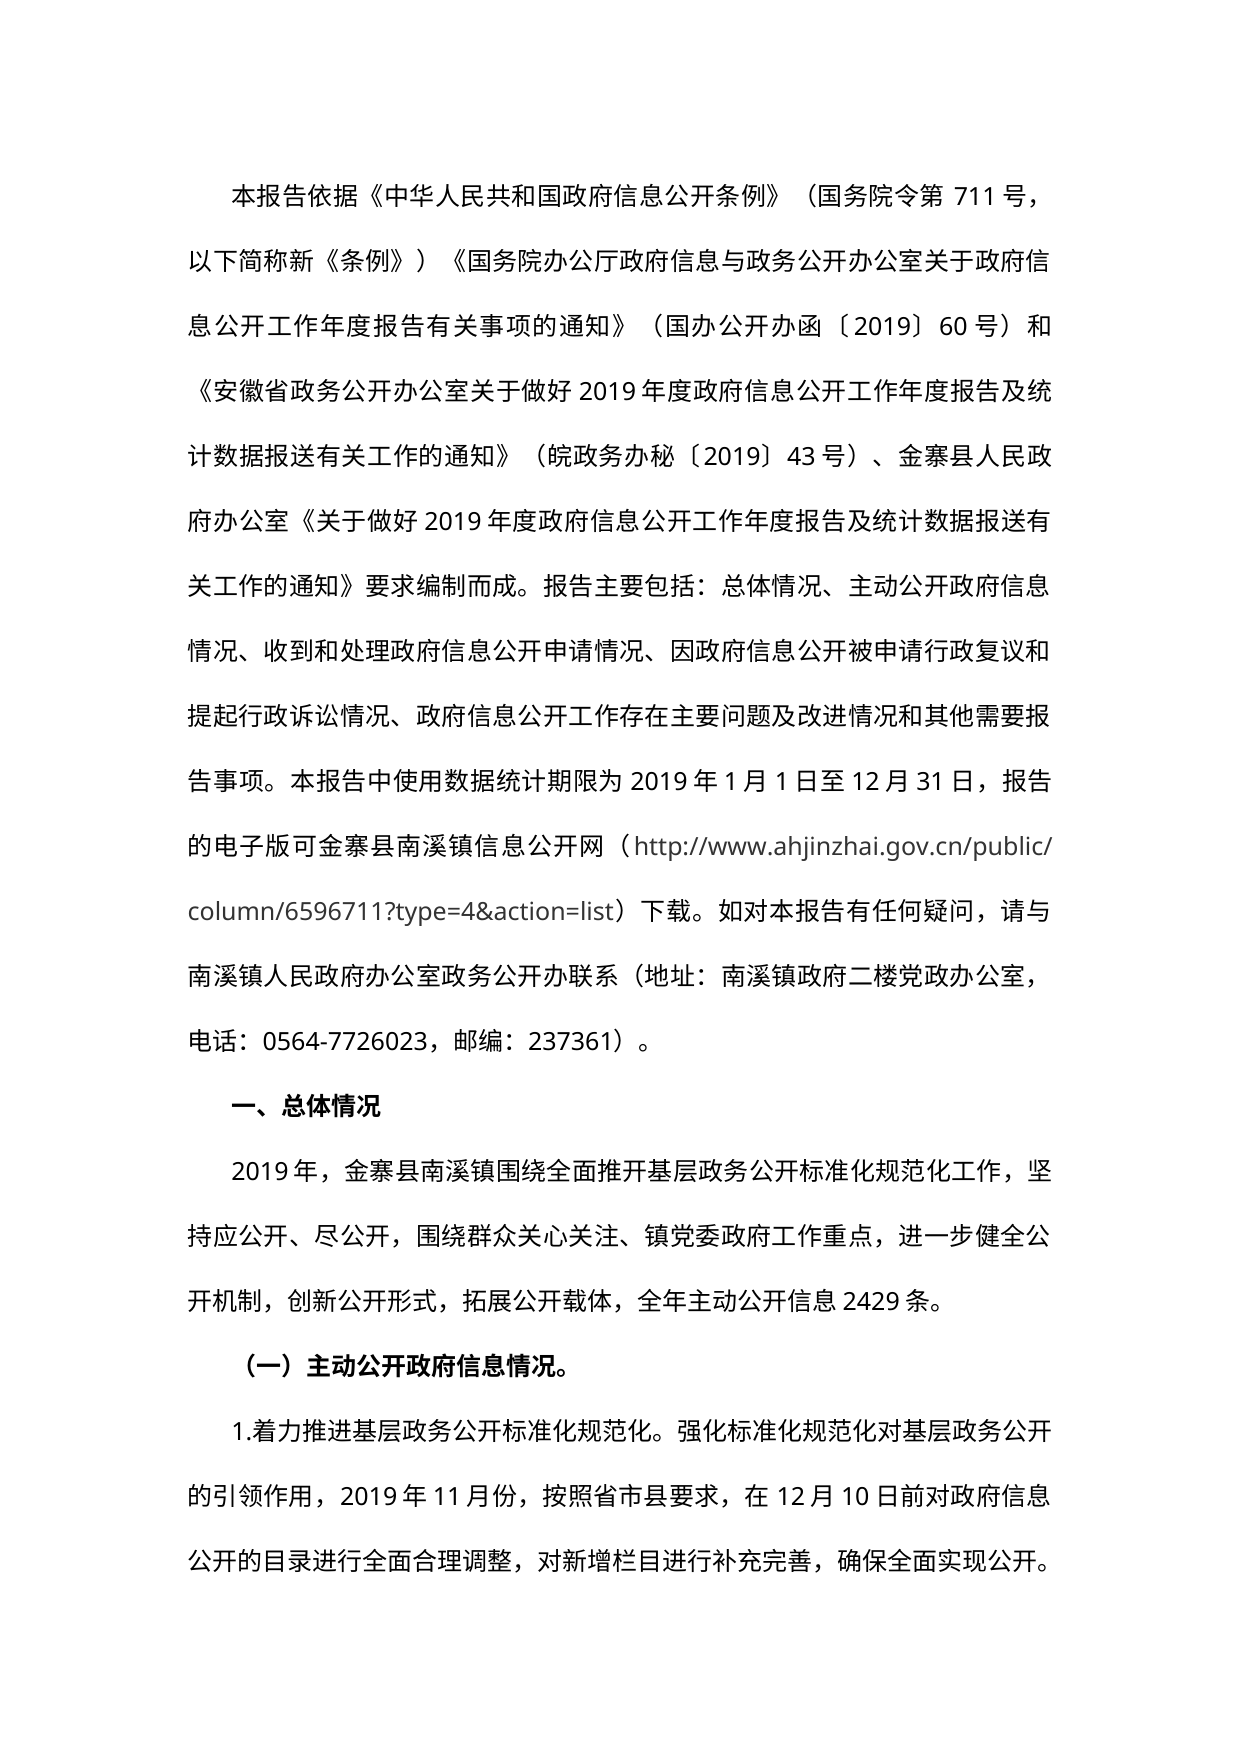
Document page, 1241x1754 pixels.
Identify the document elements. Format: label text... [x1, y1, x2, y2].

text 一、总体情况 [187, 1072, 1053, 1137]
text 2019年，金寨县南溪镇围绕全面推开基层政务公开标准化规范化工作，坚持应公开、尽公开，围绕群众关心关注、镇党委政府工作重点，进一步健全公开机制，创新公开形式，拓展公开载体，全年主动公开信息2429条。 [187, 1137, 1053, 1332]
text 1.着力推进基层政务公开标准化规范化。强化标准化规范化对基层政务公开的引领作用，2019年11月份，按照省市县要求，在12月10日前对政府信息公开的目录进行全面合理调整，对新增栏目进行补充完善，确保全面实现公开。 [187, 1397, 1053, 1592]
text 本报告依据《中华人民共和国政府信息公开条例》（国务院令第711号，以下简称新《条例》）《国务院办公厅政府信息与政务公开办公室关于政府信息公开工作年度报告有关事项的通知》（国办公开办函〔2019〕60号）和《安徽省政务公开办公室关于做好2019年度政府信息公开工作年度报告及统计数据报送有关工作的通知》（皖政务办秘〔2019〕43号）、金寨县人民政府办公室《关于做好2019年度政府信息公开工作年度报告及统计数据报送有关工作的通知》要求编制而成。报告主要包括：总体情况、主动公开政府信息情况、收到和处理政府信息公开申请情况、因政府信息公开被申请行政复议和提起行政诉讼情况、政府信息公开工作存在主要问题及改进情况和其他需要报告事项。本报告中使用数据统计期限为2019年1月1日至12月31日，报告的电子版可金寨县南溪镇信息公开网（http://www.ahjinzhai.gov.cn/public/column/6596711?type=4&action=list）下载。如对本报告有任何疑问，请与南溪镇人民政府办公室政务公开办联系（地址：南溪镇政府二楼党政办公室，电话：0564-7726023，邮编：237361）。 [187, 162, 1053, 1072]
text （一）主动公开政府信息情况。 [187, 1332, 1053, 1397]
